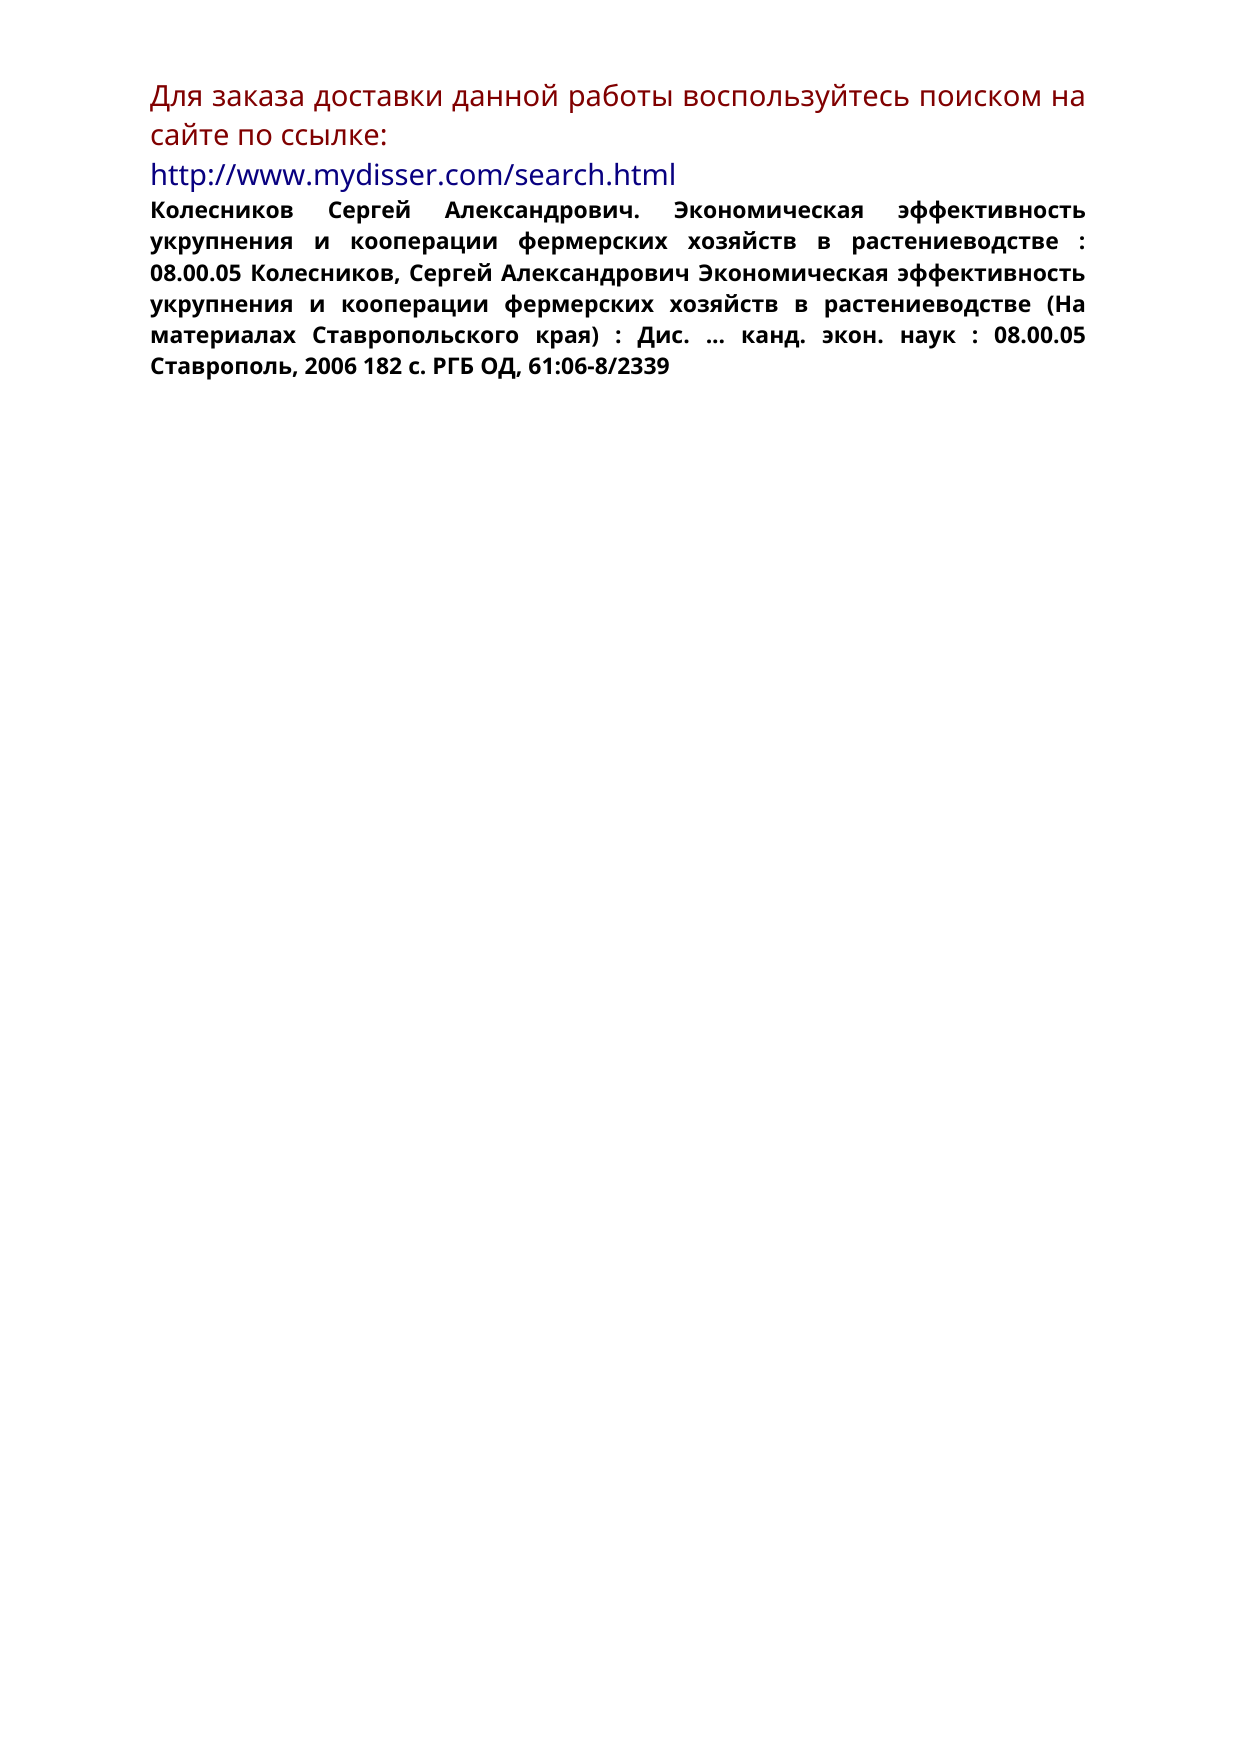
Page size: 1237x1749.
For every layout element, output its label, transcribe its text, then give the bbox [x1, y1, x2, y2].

text Колесников Сергей Александрович. Экономическая эффективность укрупнения и кооперации фермерских хозяйств в растениеводстве : 08.00.05 Колесников, Сергей Александрович Экономическая эффективность укрупнения и кооперации фермерских хозяйств в растениеводстве (На материалах Ставропольского края) : Дис. ... канд. экон. наук : 08.00.05 Ставрополь, 2006 182 с. РГБ ОД, 61:06-8/2339 [150, 194, 1086, 382]
